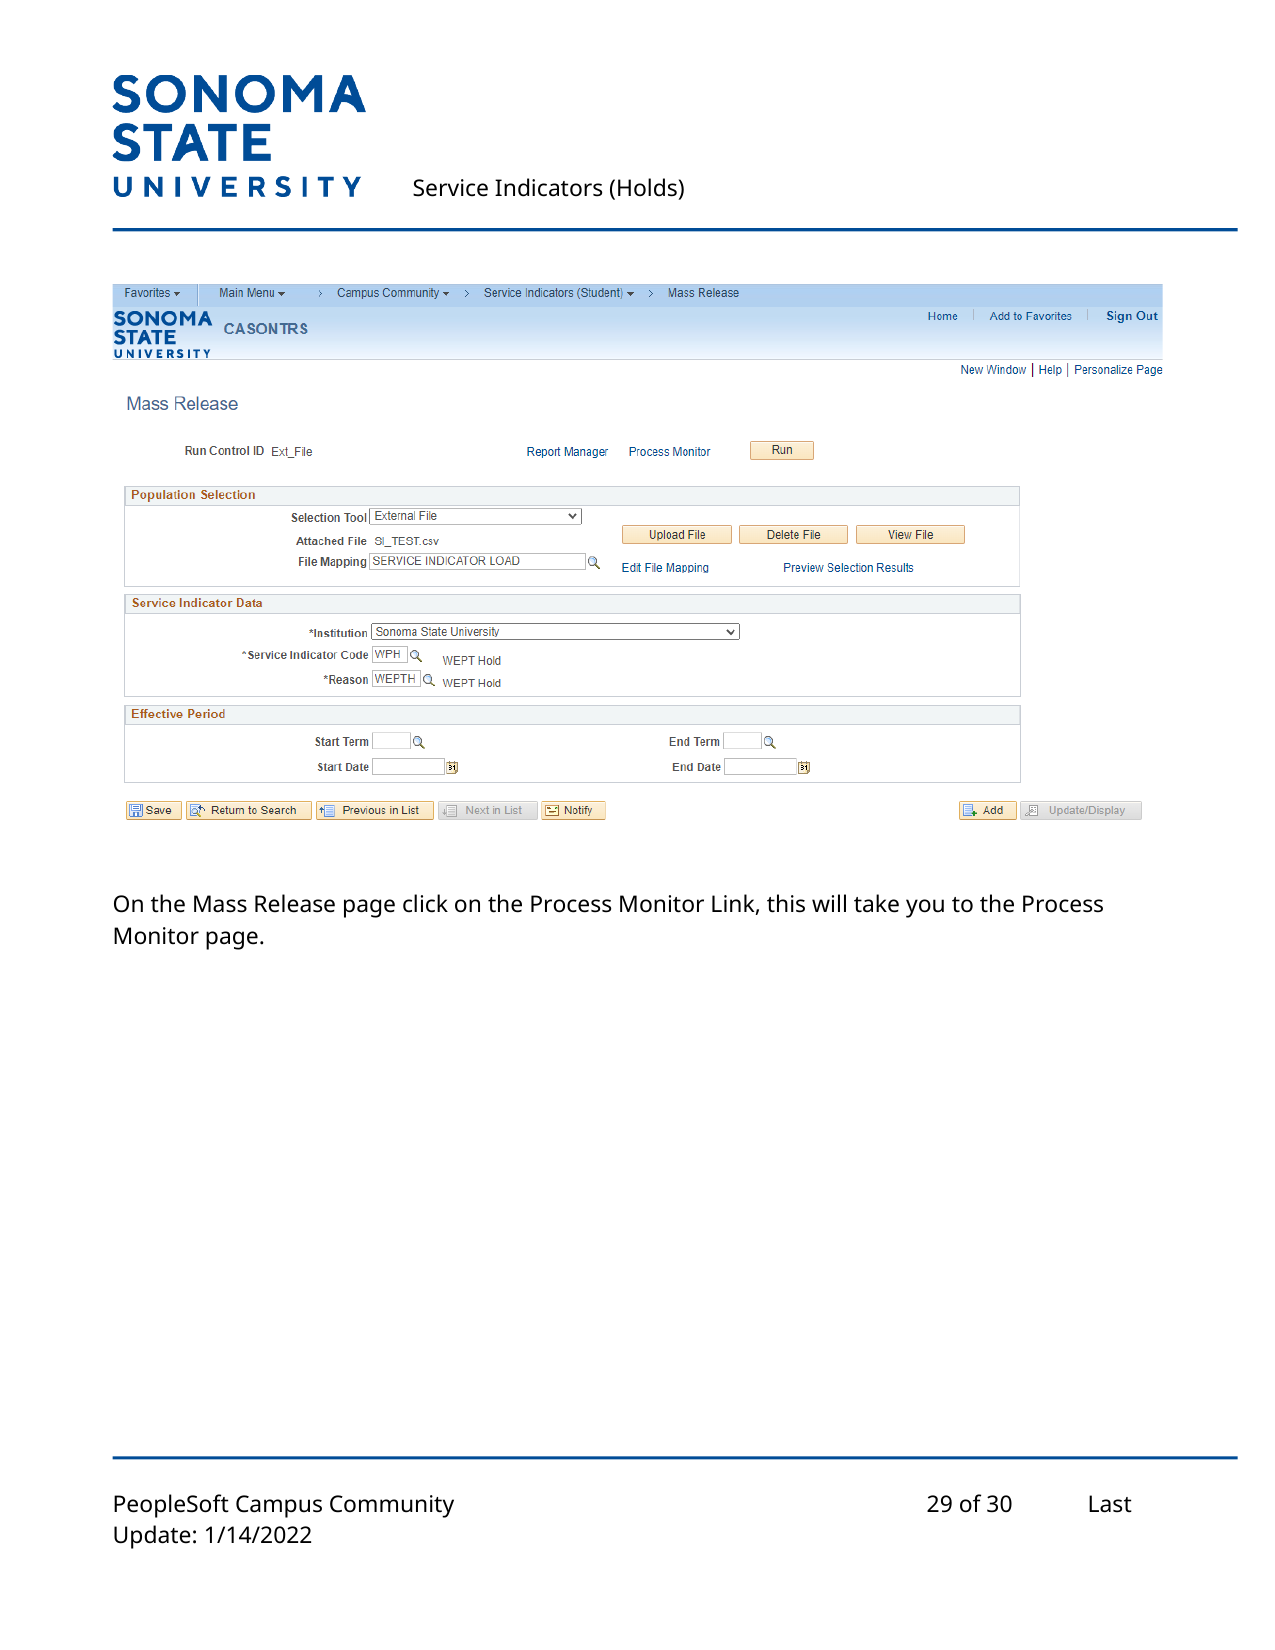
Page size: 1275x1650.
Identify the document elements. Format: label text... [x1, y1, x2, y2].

picture [112, 75, 366, 197]
text On the Mass Release page click on the Process Monitor Link, this will take you to the Process Monitor page. [112, 888, 1162, 951]
picture [112, 284, 1163, 845]
